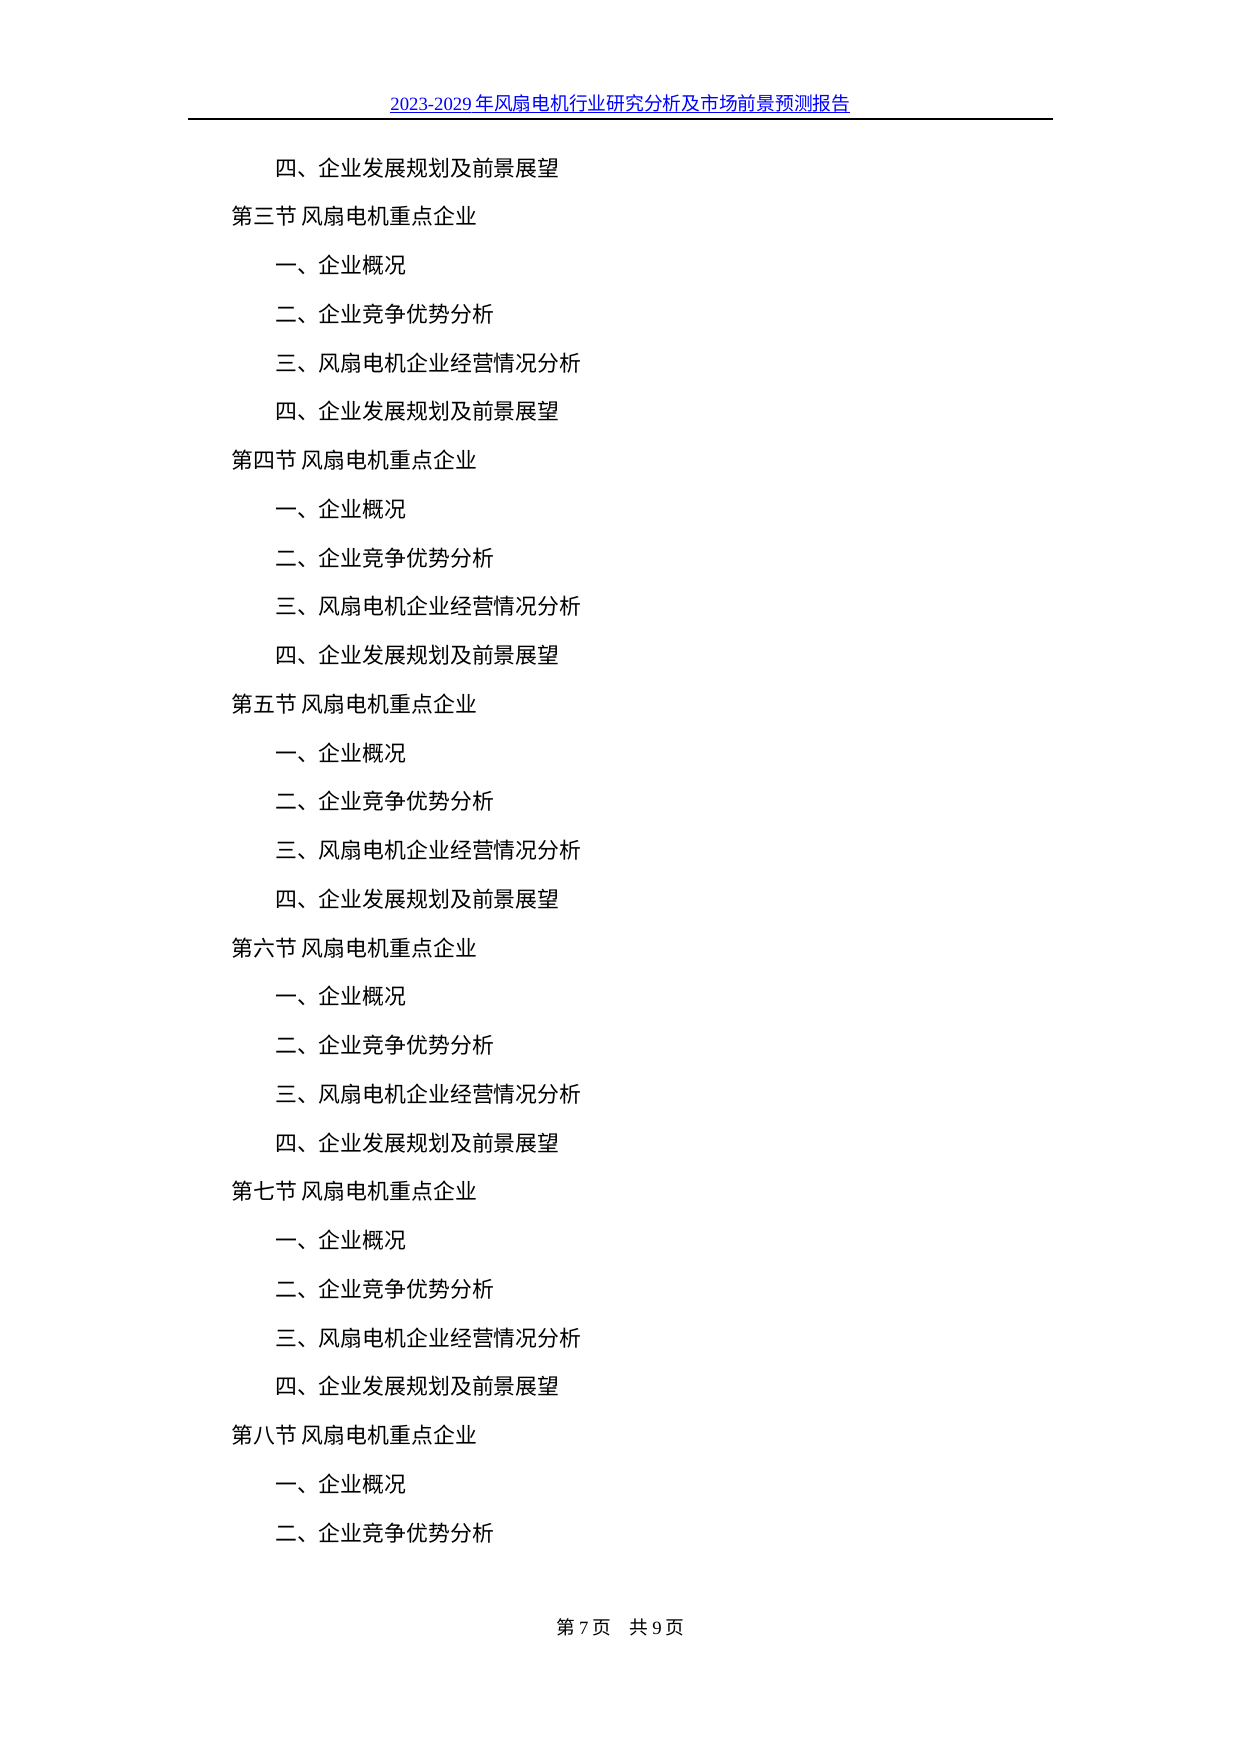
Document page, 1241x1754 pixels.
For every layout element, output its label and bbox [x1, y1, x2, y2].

text [187, 150, 1053, 1548]
